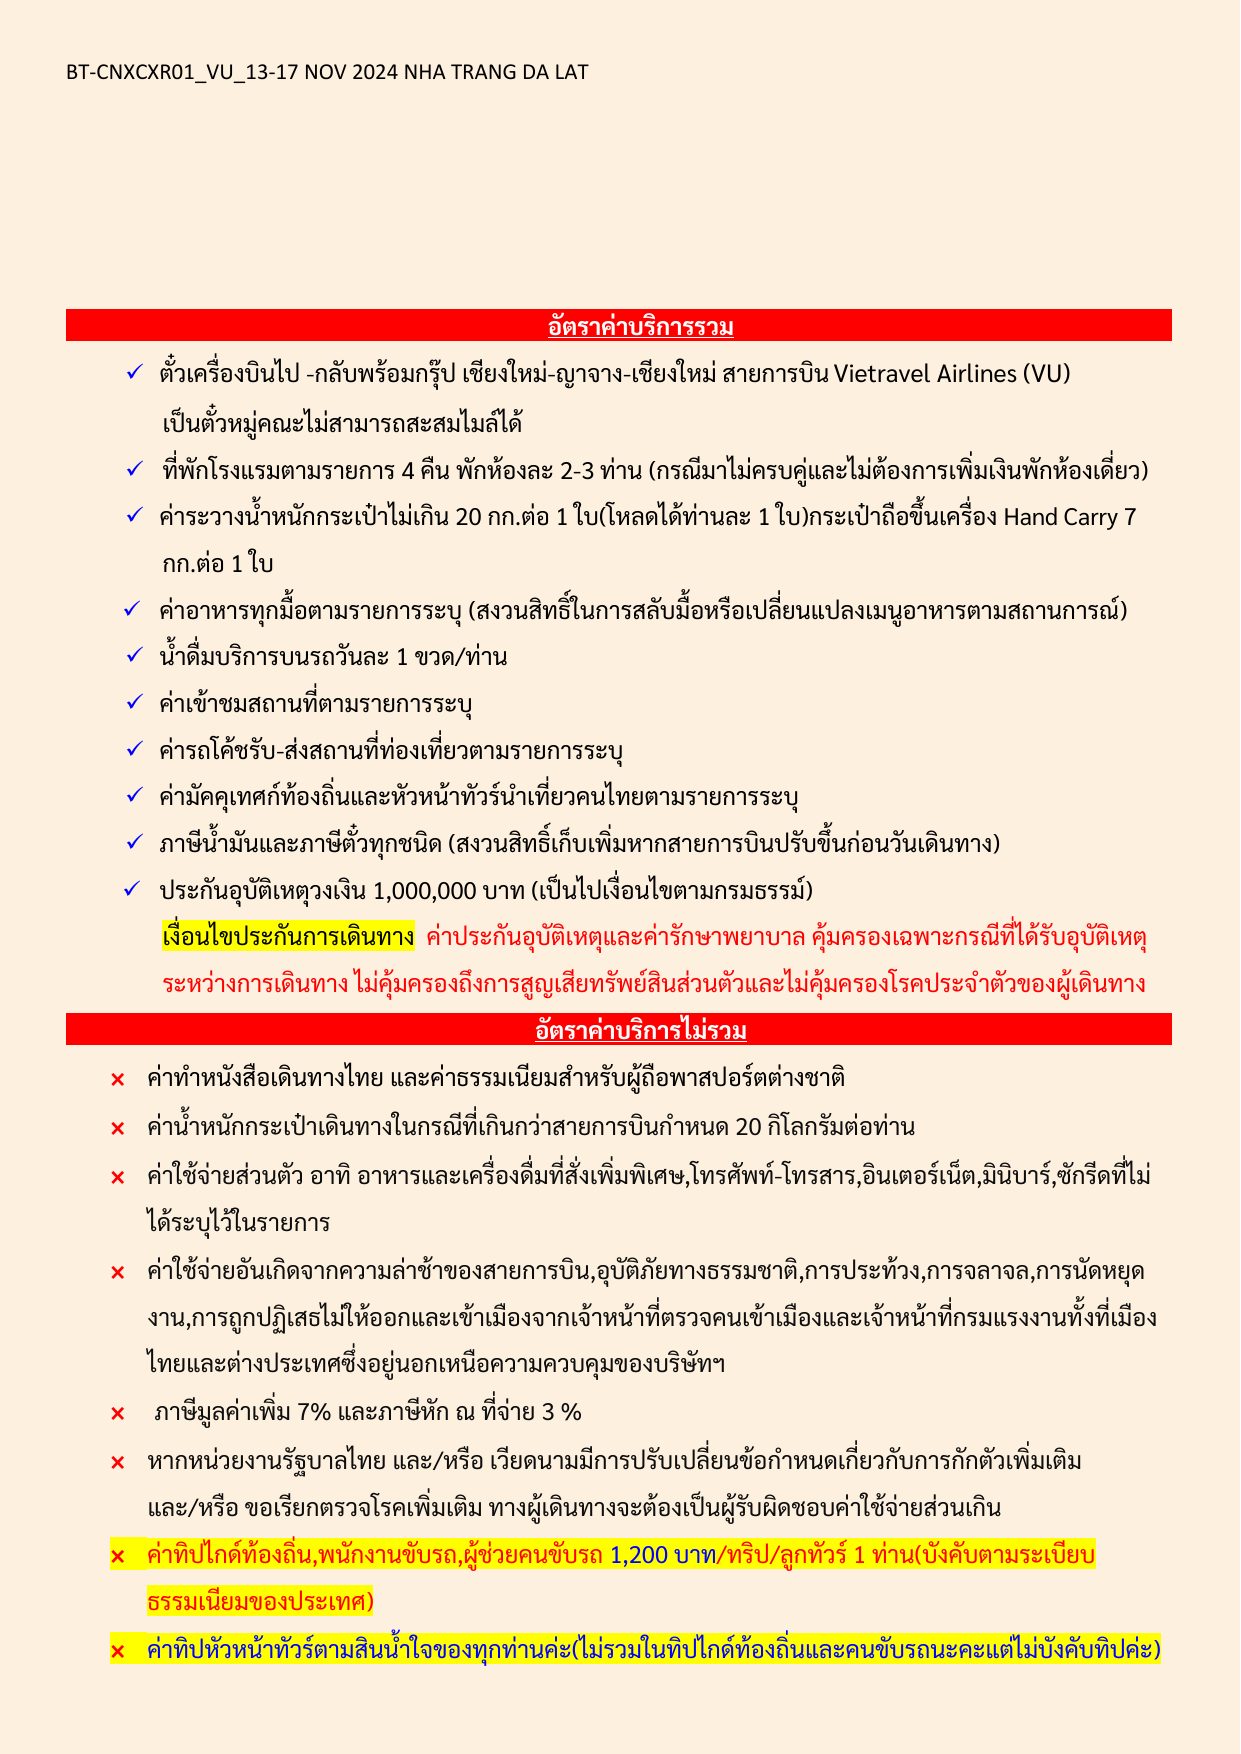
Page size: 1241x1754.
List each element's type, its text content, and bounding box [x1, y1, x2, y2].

list ค่าน้ำหนักกระเป๋าเดินทางในกรณีที่เกินกว่าสายการบินกำหนด 20 กิโลกรัมต่อท่าน [110, 1109, 1172, 1141]
list ภาษีน้ำมันและภาษีตั๋วทุกชนิด (สงวนสิทธิ์เก็บเพิ่มหากสายการบินปรับขึ้นก่อนวันเดินทาง) [125, 827, 1172, 858]
list ที่พักโรงแรมตามรายการ 4 คืน พักห้องละ 2-3 ท่าน (กรณีมาไม่ครบคู่และไม่ต้องการเพิ่มเงินพักห้องเดี่ยว) [125, 453, 1172, 485]
list ค่าใช้จ่ายส่วนตัว อาทิ อาหารและเครื่องดื่มที่สั่งเพิ่มพิเศษ,โทรศัพท์-โทรสาร,อินเตอร์เน็ต,มินิบาร์,ซักรีดที่ไม่ได้ระบุไว้ในรายการ [110, 1158, 1172, 1237]
list ภาษีมูลค่าเพิ่ม 7% และภาษีหัก ณ ที่จ่าย 3 % [110, 1394, 1172, 1426]
list ค่าเข้าชมสถานที่ตามรายการระบุ [125, 687, 1172, 718]
list ค่าทิปหัวหน้าทัวร์ตามสินน้ำใจของทุกท่านค่ะ(ไม่รวมในทิปไกด์ท้องถิ่นและคนขับรถนะคะแต่ไม่บังคับทิปค่ะ) [787, 1632, 1172, 1664]
text อัตราค่าบริการไม่รวม [66, 1013, 1172, 1045]
list ค่ามัคคุเทศก์ท้องถิ่นและหัวหน้าทัวร์นำเที่ยวคนไทยตามรายการระบุ [125, 780, 1172, 811]
text อัตราค่าบริการรวม [66, 309, 1172, 341]
list ค่าใช้จ่ายอันเกิดจากความล่าช้าของสายการบิน,อุบัติภัยทางธรรมชาติ,การประท้วง,การจลาจล,การนัดหยุดงาน,การถูกปฏิเสธไม่ให้ออกและเข้าเมืองจากเจ้าหน้าที่ตรวจคนเข้าเมืองและเจ้าหน้าที่กรมแรงงานทั้งที่เมืองไทยและต่างประเทศซึ่งอยู่นอกเหนือความควบคุมของบริษัทฯ [110, 1252, 1172, 1378]
text เป็นตั๋วหมู่คณะไม่สามารถสะสมไมล์ได้ [162, 407, 1172, 438]
list ค่าอาหารทุกมื้อตามรายการระบุ (สงวนสิทธิ์ในการสลับมื้อหรือเปลี่ยนแปลงเมนูอาหารตามสถานการณ์) [122, 593, 1172, 625]
list ประกันอุบัติเหตุวงเงิน 1,000,000 บาท (เป็นไปเงื่อนไขตามกรมธรรม์) [122, 873, 1172, 905]
list ตั๋วเครื่องบินไป -กลับพร้อมกรุ๊ป เชียงใหม่-ญาจาง-เชียงใหม่ สายการบิน Vietravel Airlines (VU) [125, 356, 1172, 389]
list น้ำดื่มบริการบนรถวันละ 1 ขวด/ท่าน [125, 640, 1172, 671]
text เงื่อนไขประกันการเดินทาง ค่าประกันอุบัติเหตุและค่ารักษาพยาบาล คุ้มครองเฉพาะกรณีที่ได้รับอุบัติเหตุระหว่างการเดินทาง ไม่คุ้มครองถึงการสูญเสียทรัพย์สินส่วนตัวและไม่คุ้มครองโรคประจำตัวของผู้เดินทาง [162, 920, 1172, 998]
list หากหน่วยงานรัฐบาลไทย และ/หรือ เวียดนามมีการปรับเปลี่ยนข้อกำหนดเกี่ยวกับการกักตัวเพิ่มเติม และ/หรือ ขอเรียกตรวจโรคเพิ่มเติม ทางผู้เดินทางจะต้องเป็นผู้รับผิดชอบค่าใช้จ่ายส่วนเกิน [110, 1442, 1172, 1522]
list ค่ารถโค้ชรับ-ส่งสถานที่ท่องเที่ยวตามรายการระบุ [125, 733, 1172, 765]
list ค่าทิปไกด์ท้องถิ่น,พนักงานขับรถ,ผู้ช่วยคนขับรถ 1,200 บาท/ทริป/ลูกทัวร์ 1 ท่าน(บังคับตามระเบียบธรรมเนียมของประเทศ) [110, 1537, 1172, 1616]
list ค่าระวางน้ำหนักกระเป๋าไม่เกิน 20 กก.ต่อ 1 ใบ(โหลดได้ท่านละ 1 ใบ)กระเป๋าถือขึ้นเครื่อง Hand Carry 7 กก.ต่อ 1 ใบ [125, 500, 1172, 578]
list ค่าทำหนังสือเดินทางไทย และค่าธรรมเนียมสำหรับผู้ถือพาสปอร์ตต่างชาติ [110, 1060, 1172, 1093]
